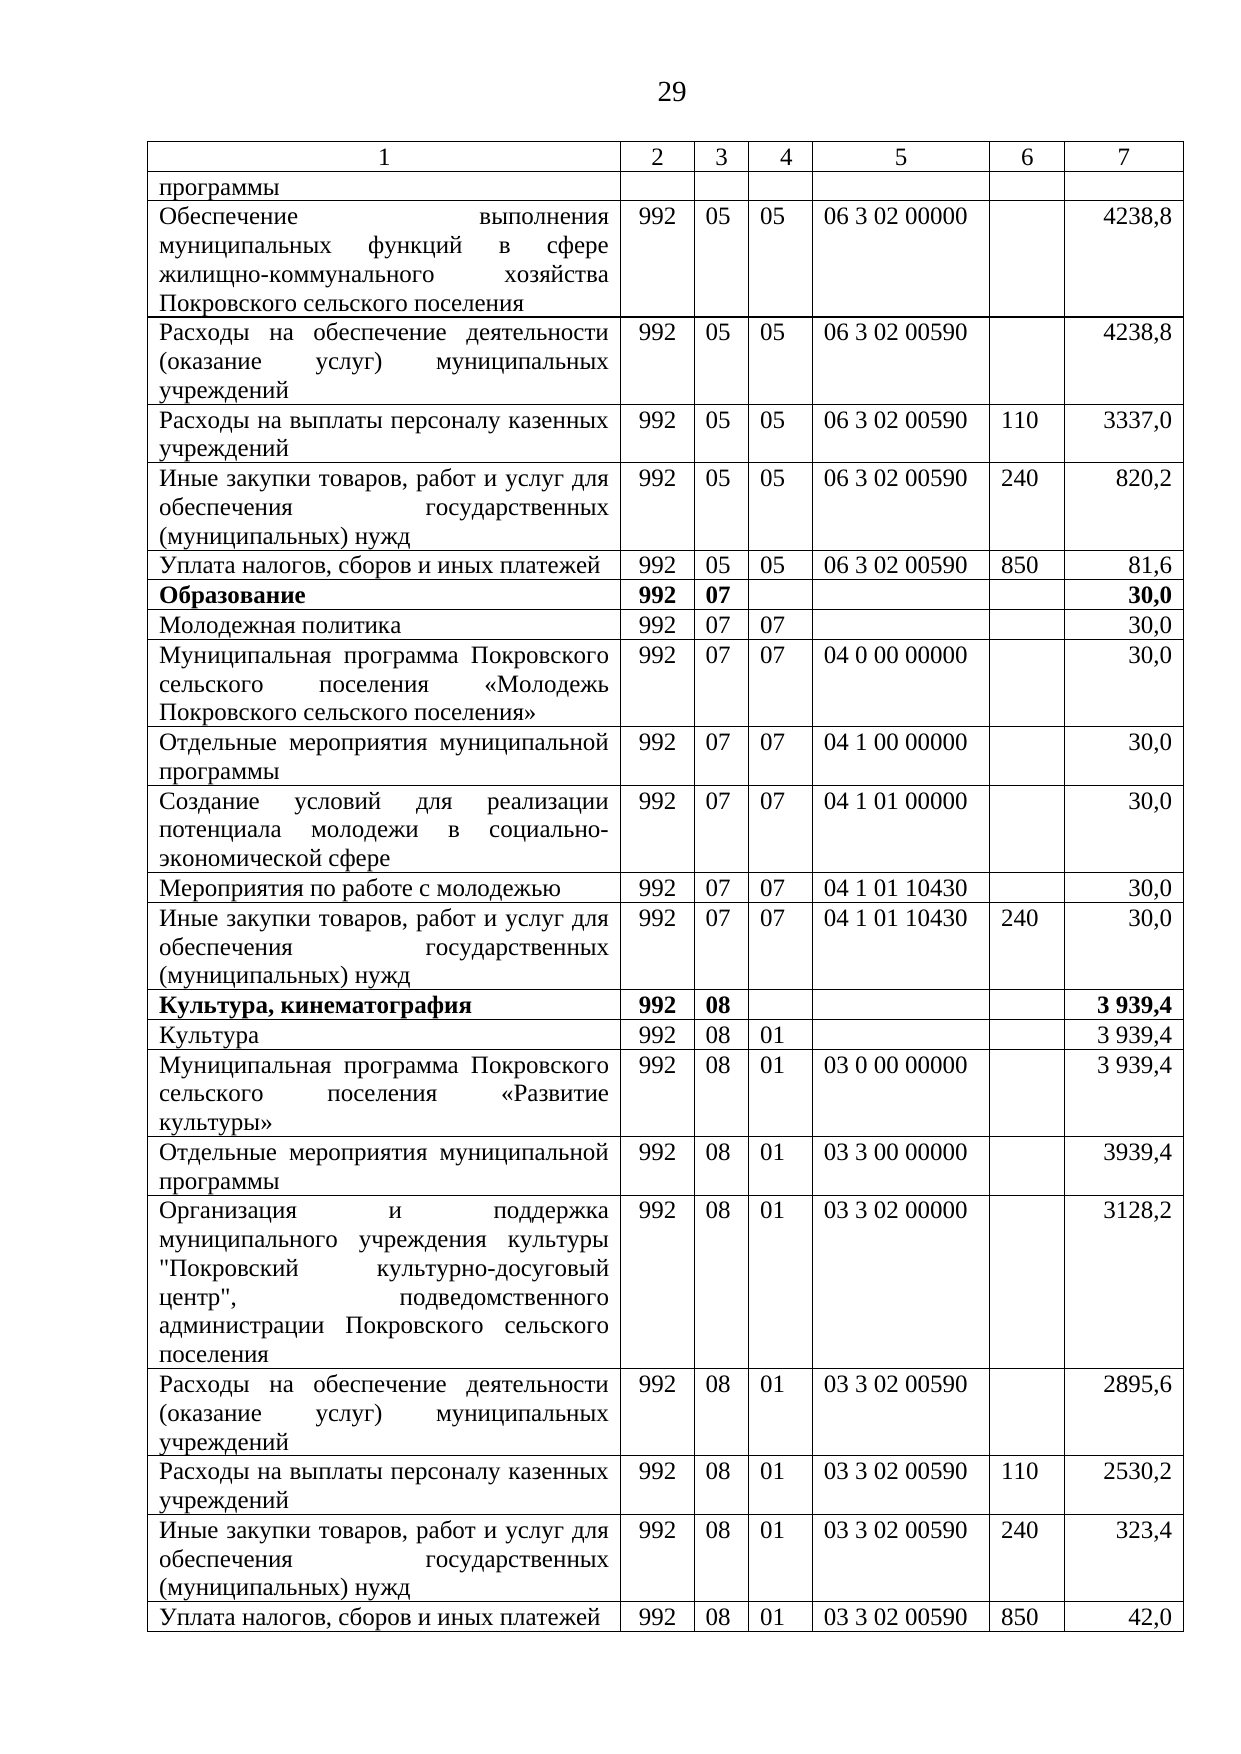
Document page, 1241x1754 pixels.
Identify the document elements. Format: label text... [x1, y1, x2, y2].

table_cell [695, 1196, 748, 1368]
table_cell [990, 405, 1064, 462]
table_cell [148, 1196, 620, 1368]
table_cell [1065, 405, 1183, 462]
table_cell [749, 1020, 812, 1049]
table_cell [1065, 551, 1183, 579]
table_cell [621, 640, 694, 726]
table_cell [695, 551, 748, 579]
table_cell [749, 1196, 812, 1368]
table_header 1 [148, 142, 620, 171]
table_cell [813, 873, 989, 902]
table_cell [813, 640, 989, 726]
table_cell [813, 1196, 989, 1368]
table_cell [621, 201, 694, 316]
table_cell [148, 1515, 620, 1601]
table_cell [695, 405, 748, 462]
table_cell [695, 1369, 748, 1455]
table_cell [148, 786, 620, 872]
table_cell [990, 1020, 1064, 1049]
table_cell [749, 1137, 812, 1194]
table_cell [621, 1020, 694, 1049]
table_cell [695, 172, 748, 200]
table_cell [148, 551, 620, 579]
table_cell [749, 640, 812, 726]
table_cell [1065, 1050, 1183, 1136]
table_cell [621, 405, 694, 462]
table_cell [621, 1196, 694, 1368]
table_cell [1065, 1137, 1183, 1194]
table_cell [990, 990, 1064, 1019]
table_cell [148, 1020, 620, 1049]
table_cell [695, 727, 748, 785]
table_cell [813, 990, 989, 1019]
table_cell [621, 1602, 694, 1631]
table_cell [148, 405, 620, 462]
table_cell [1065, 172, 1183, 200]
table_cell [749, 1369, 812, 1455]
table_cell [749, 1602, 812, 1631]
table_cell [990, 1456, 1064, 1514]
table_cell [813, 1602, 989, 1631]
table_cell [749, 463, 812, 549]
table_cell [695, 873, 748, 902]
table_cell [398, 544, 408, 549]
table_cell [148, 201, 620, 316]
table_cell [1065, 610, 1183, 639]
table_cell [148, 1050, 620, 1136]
table_header 4 [749, 142, 812, 171]
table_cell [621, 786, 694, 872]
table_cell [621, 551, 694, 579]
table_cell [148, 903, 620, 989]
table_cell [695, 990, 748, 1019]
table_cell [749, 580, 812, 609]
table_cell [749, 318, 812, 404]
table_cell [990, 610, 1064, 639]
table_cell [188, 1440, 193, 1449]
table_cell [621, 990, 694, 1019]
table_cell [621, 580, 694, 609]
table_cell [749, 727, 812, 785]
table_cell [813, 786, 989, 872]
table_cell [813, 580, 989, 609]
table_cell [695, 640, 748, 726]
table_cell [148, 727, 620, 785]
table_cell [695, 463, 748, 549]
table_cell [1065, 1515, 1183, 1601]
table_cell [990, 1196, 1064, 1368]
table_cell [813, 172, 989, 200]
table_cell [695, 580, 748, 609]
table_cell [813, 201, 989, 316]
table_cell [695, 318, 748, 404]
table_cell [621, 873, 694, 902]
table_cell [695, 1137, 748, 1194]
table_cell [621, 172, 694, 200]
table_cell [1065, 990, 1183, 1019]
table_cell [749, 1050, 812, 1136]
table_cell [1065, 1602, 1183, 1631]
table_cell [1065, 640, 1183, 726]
table_header 7 [1065, 142, 1183, 171]
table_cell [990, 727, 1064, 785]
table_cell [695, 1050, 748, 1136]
table_header 6 [990, 142, 1064, 171]
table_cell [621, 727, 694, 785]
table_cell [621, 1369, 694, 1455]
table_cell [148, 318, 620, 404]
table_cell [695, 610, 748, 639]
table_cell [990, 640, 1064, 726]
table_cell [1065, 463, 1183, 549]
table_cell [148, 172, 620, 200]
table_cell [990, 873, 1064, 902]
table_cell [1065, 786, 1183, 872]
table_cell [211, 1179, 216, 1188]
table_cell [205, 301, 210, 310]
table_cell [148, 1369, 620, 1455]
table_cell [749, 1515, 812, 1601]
table_header 5 [813, 142, 989, 171]
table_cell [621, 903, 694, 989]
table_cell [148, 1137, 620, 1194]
table_header 2 [621, 142, 694, 171]
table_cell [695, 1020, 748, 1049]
table_header 3 [695, 142, 748, 171]
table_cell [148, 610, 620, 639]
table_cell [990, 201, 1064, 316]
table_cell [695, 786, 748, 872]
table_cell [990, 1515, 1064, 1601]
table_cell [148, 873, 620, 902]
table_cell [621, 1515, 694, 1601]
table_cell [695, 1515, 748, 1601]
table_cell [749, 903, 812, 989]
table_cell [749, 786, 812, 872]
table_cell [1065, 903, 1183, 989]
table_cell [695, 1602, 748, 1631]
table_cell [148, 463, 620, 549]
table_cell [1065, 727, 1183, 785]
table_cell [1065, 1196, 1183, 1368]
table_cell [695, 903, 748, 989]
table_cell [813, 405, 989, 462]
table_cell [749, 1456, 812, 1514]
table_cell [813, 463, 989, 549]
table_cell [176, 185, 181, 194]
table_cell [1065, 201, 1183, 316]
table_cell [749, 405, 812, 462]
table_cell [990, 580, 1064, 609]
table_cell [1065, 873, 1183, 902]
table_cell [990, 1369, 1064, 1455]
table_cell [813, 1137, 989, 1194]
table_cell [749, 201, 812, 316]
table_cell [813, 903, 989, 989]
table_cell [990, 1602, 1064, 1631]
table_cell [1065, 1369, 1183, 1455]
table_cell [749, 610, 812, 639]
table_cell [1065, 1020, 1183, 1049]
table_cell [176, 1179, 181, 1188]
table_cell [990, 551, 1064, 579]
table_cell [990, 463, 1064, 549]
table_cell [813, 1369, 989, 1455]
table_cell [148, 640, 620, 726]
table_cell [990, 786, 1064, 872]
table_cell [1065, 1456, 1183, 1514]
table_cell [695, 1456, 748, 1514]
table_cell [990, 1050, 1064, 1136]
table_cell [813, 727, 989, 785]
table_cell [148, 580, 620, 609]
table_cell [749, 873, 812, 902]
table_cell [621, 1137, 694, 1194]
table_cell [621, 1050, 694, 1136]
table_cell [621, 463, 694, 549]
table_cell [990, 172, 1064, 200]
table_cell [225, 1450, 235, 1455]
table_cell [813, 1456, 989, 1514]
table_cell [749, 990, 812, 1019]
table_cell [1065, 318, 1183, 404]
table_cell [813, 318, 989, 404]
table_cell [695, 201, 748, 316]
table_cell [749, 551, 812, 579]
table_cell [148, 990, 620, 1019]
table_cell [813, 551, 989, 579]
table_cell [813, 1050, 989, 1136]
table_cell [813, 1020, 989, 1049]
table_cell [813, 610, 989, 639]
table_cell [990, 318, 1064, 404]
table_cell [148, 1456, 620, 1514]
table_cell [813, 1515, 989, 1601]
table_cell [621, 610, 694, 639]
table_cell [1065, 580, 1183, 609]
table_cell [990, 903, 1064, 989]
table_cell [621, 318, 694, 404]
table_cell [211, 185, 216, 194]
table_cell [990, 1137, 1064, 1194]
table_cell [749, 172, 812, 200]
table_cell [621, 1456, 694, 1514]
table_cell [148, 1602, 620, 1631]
